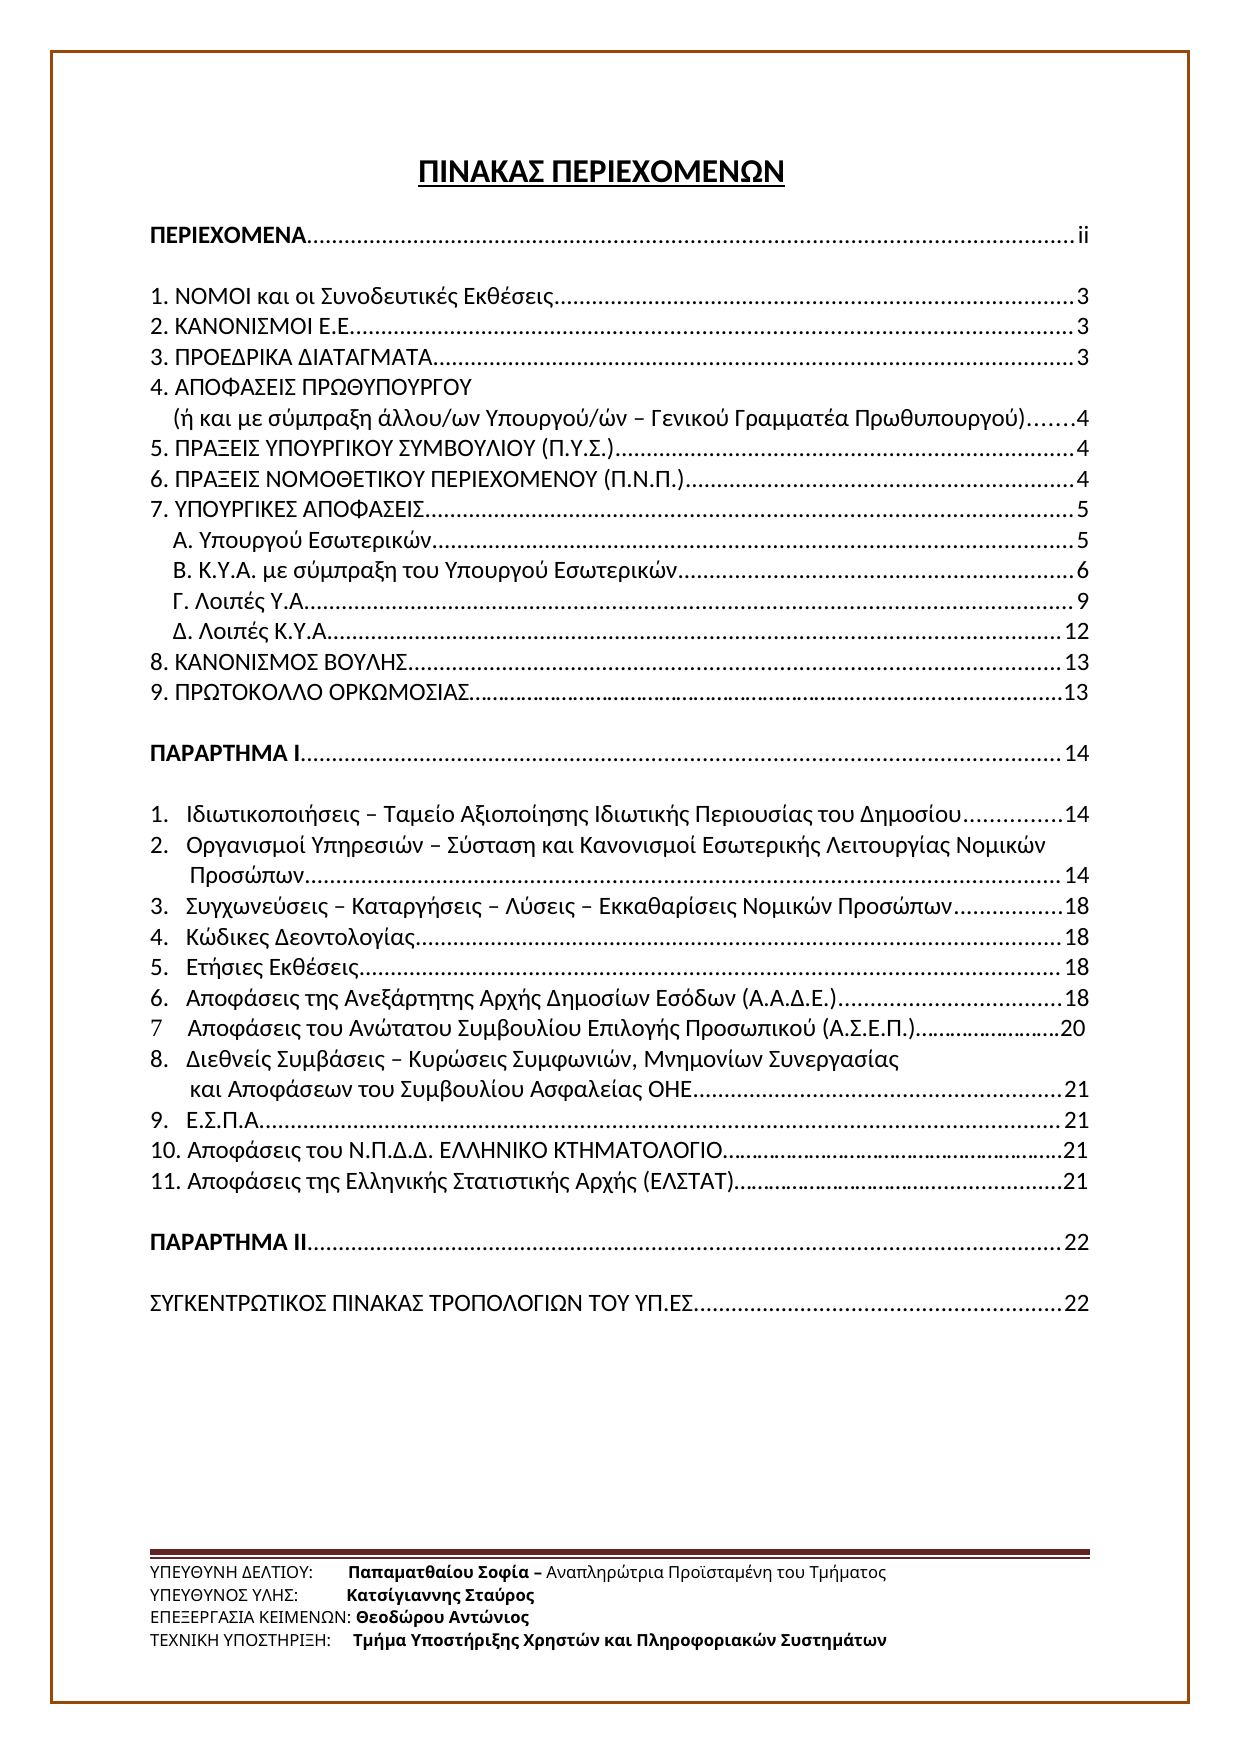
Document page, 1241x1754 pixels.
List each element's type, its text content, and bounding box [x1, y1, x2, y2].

text και Αποφάσεων του Συμβουλίου Ασφαλείας ΟΗΕ 21 [150, 1073, 1090, 1104]
text 1. ΝΟΜΟΙ και οι Συνοδευτικές Εκθέσεις 3 [150, 280, 1090, 310]
text ΠΑΡΑΡΤΗΜΑ II 22 [150, 1226, 1090, 1256]
text 3. Συγχωνεύσεις – Καταργήσεις – Λύσεις – Εκκαθαρίσεις Νομικών Προσώπων 18 [150, 890, 1090, 921]
text Προσώπων 14 [150, 860, 1090, 890]
text Δ. Λοιπές Κ.Υ.Α. 12 [150, 616, 1090, 646]
text 4. ΑΠΟΦΑΣΕΙΣ ΠΡΩΘΥΠΟΥΡΓΟΥ [150, 371, 1090, 402]
text 2. ΚΑΝΟΝΙΣΜΟΙ Ε.Ε. 3 [150, 310, 1090, 341]
text ΠΑΡΑΡΤΗΜΑ I 14 [150, 738, 1090, 768]
text 8. ΚΑΝΟΝΙΣMΟΣ ΒΟΥΛΗΣ 13 [150, 646, 1090, 677]
text 2. Οργανισμοί Υπηρεσιών – Σύσταση και Κανονισμοί Εσωτερικής Λειτουργίας Νομικών [150, 829, 1090, 860]
text Α. Υπουργού Εσωτερικών 5 [150, 524, 1090, 554]
text 9. Ε.Σ.Π.Α. 21 [150, 1104, 1090, 1134]
text ΠΕΡΙΕΧΟΜΕΝΑ ii [150, 219, 1090, 249]
text Γ. Λοιπές Υ.Α. 9 [150, 585, 1090, 616]
text 5. ΠΡΑΞΕΙΣ ΥΠΟΥΡΓΙΚΟΥ ΣΥΜΒΟΥΛΙΟΥ (Π.Υ.Σ.) 4 [150, 432, 1090, 463]
text 1. Ιδιωτικοποιήσεις – Ταμείο Αξιοποίησης Ιδιωτικής Περιουσίας του Δημοσίου 14 [150, 799, 1090, 829]
text 9. ΠΡΩΤΟΚΟΛΛΟ ΟΡΚΩΜΟΣΙΑΣ…………………………………………………………..................................13 [150, 677, 1090, 707]
text 6. Αποφάσεις της Ανεξάρτητης Αρχής Δημοσίων Εσόδων (Α.Α.Δ.Ε.) 18 [150, 982, 1090, 1012]
text 4. Κώδικες Δεοντολογίας 18 [150, 921, 1090, 951]
text 6. ΠΡΑΞΕΙΣ ΝΟΜΟΘΕΤΙΚΟΥ ΠΕΡΙΕΧΟΜΕΝΟΥ (Π.Ν.Π.) 4 [150, 463, 1090, 493]
text Β. Κ.Υ.Α. με σύμπραξη του Υπουργού Εσωτερικών 6 [150, 554, 1090, 585]
text (ή και με σύμπραξη άλλου/ων Υπουργού/ών – Γενικού Γραμματέα Πρωθυπουργού) 4 [150, 402, 1090, 432]
text 3. ΠΡΟΕΔΡΙΚΑ ΔΙΑΤΑΓΜΑΤΑ 3 [150, 341, 1090, 371]
text 7. ΥΠΟΥΡΓΙΚΕΣ ΑΠΟΦΑΣΕΙΣ 5 [150, 493, 1090, 524]
text 5. Ετήσιες Εκθέσεις 18 [150, 951, 1090, 982]
text 11. Αποφάσεις της Ελληνικής Στατιστικής Αρχής (ΕΛΣΤΑΤ)……………………………......................21 [150, 1165, 1090, 1195]
subtitle ΠΙΝΑΚΑΣ ΠΕΡΙΕΧΟΜΕΝΩΝ [150, 150, 1053, 191]
text 10. Αποφάσεις του Ν.Π.Δ.Δ. ΕΛΛΗΝΙΚΟ ΚΤΗΜΑΤΟΛΟΓΙΟ…………………………………………………..21 [150, 1134, 1090, 1165]
text 8. Διεθνείς Συμβάσεις – Κυρώσεις Συμφωνιών, Μνημονίων Συνεργασίας [150, 1043, 1090, 1073]
text ΣΥΓΚΕΝΤΡΩΤΙΚΟΣ ΠΙΝΑΚΑΣ ΤΡΟΠΟΛΟΓΙΩΝ ΤΟΥ ΥΠ.ΕΣ. 22 [150, 1287, 1090, 1317]
text 7 Αποφάσεις του Ανώτατου Συμβουλίου Επιλογής Προσωπικού (Α.Σ.Ε.Π.)…………………….20 [150, 1012, 1090, 1043]
